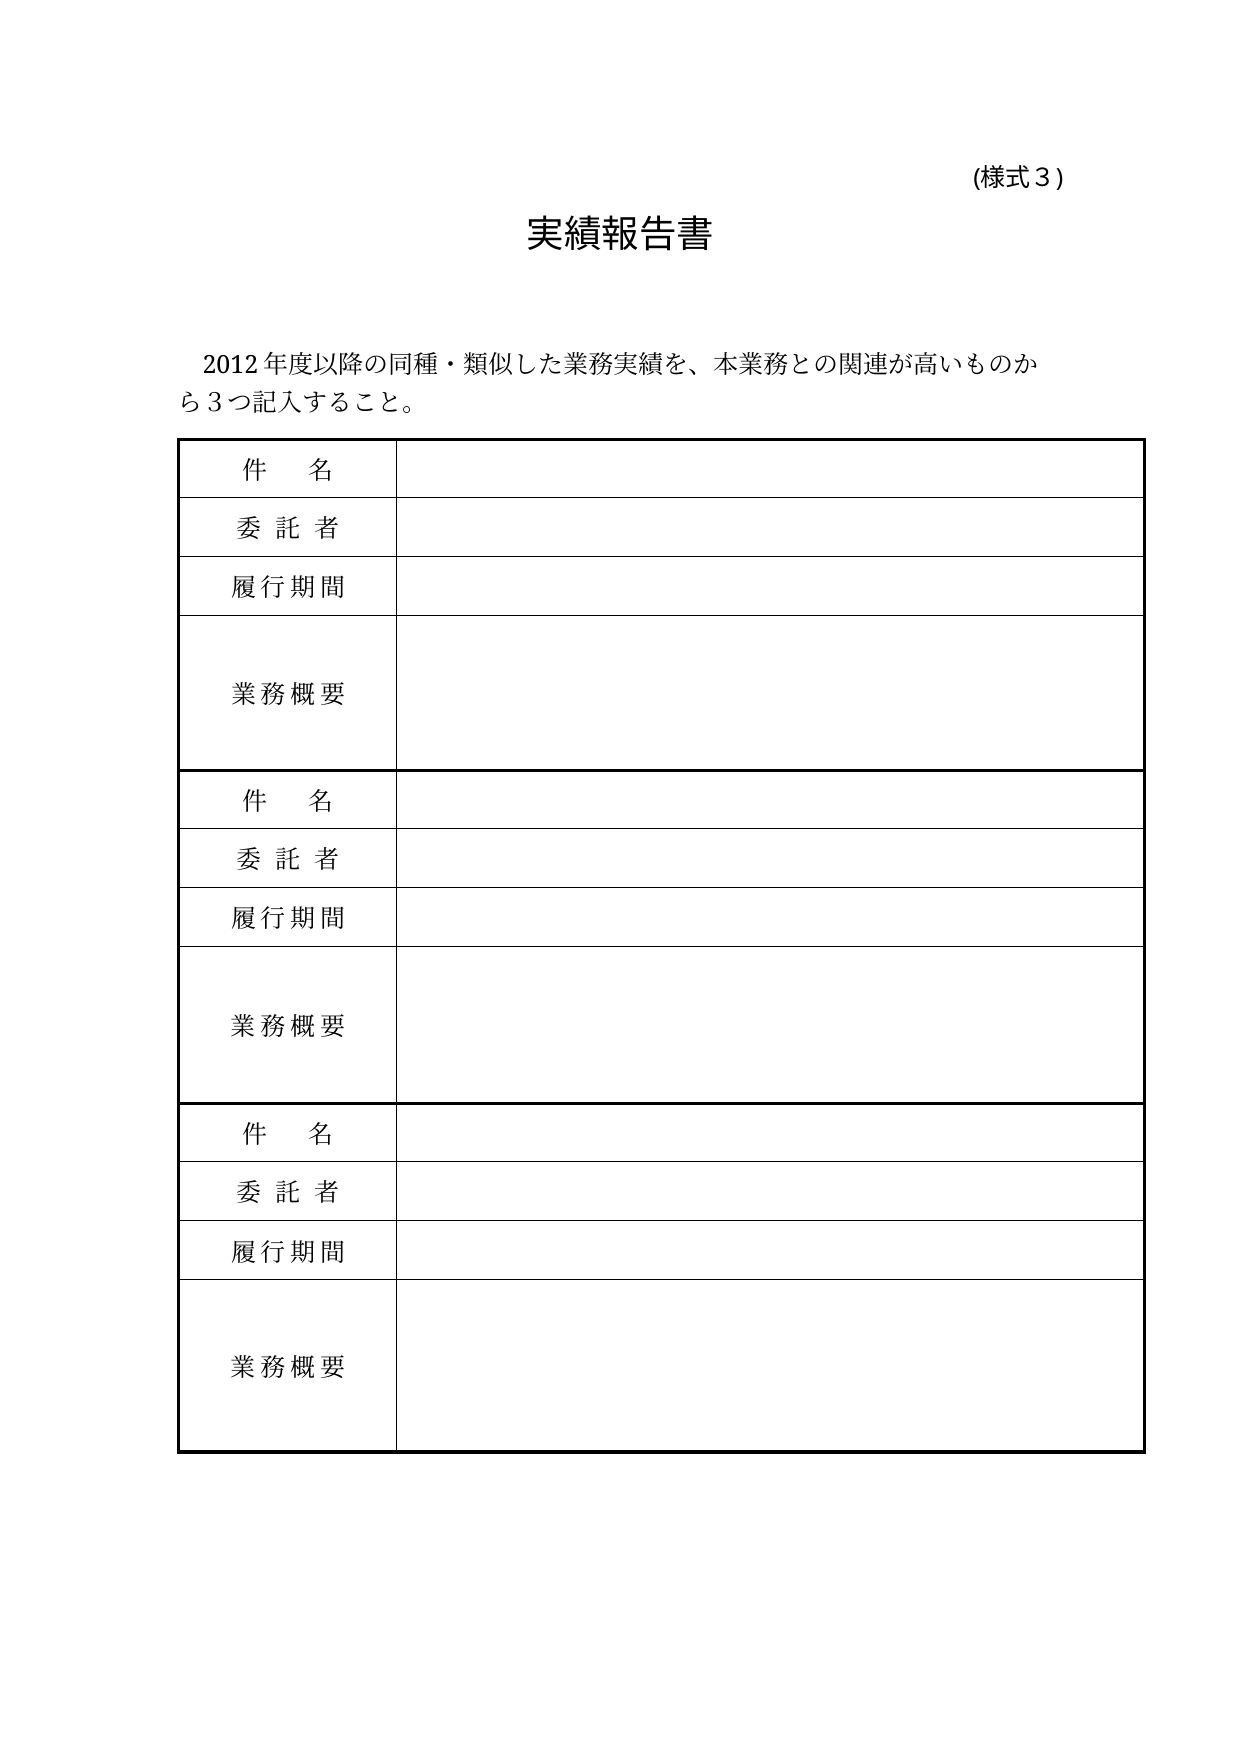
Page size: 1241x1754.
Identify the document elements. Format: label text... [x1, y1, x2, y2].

text 実績報告書 [177, 194, 1063, 269]
table_cell [397, 772, 1143, 828]
table_cell [397, 1162, 1143, 1220]
table_header [397, 441, 1143, 497]
table_cell [397, 616, 1143, 769]
table_cell 委託者 [180, 829, 396, 887]
table_cell [397, 1280, 1143, 1450]
table_cell 委託者 [180, 498, 396, 556]
table_cell 履行期間 [180, 888, 396, 946]
table_cell 件名 [180, 772, 396, 828]
text 2012年度以降の同種・類似した業務実績を、本業務との関連が高いものから３つ記入すること。 [177, 344, 1063, 419]
table_cell 業務概要 [180, 947, 396, 1102]
table_cell [397, 557, 1143, 615]
table_cell 履行期間 [180, 1221, 396, 1279]
table_cell [397, 947, 1143, 1102]
table_cell 業務概要 [180, 616, 396, 769]
table_cell [397, 1105, 1143, 1161]
text (様式３) [177, 156, 1063, 194]
table_cell 件名 [180, 1105, 396, 1161]
table_cell 委託者 [180, 1162, 396, 1220]
table_cell [397, 888, 1143, 946]
table_header 件名 [180, 441, 396, 497]
table_cell [397, 498, 1143, 556]
table_cell [397, 829, 1143, 887]
table_cell 履行期間 [180, 557, 396, 615]
table_cell 業務概要 [180, 1280, 396, 1450]
table_cell [397, 1221, 1143, 1279]
